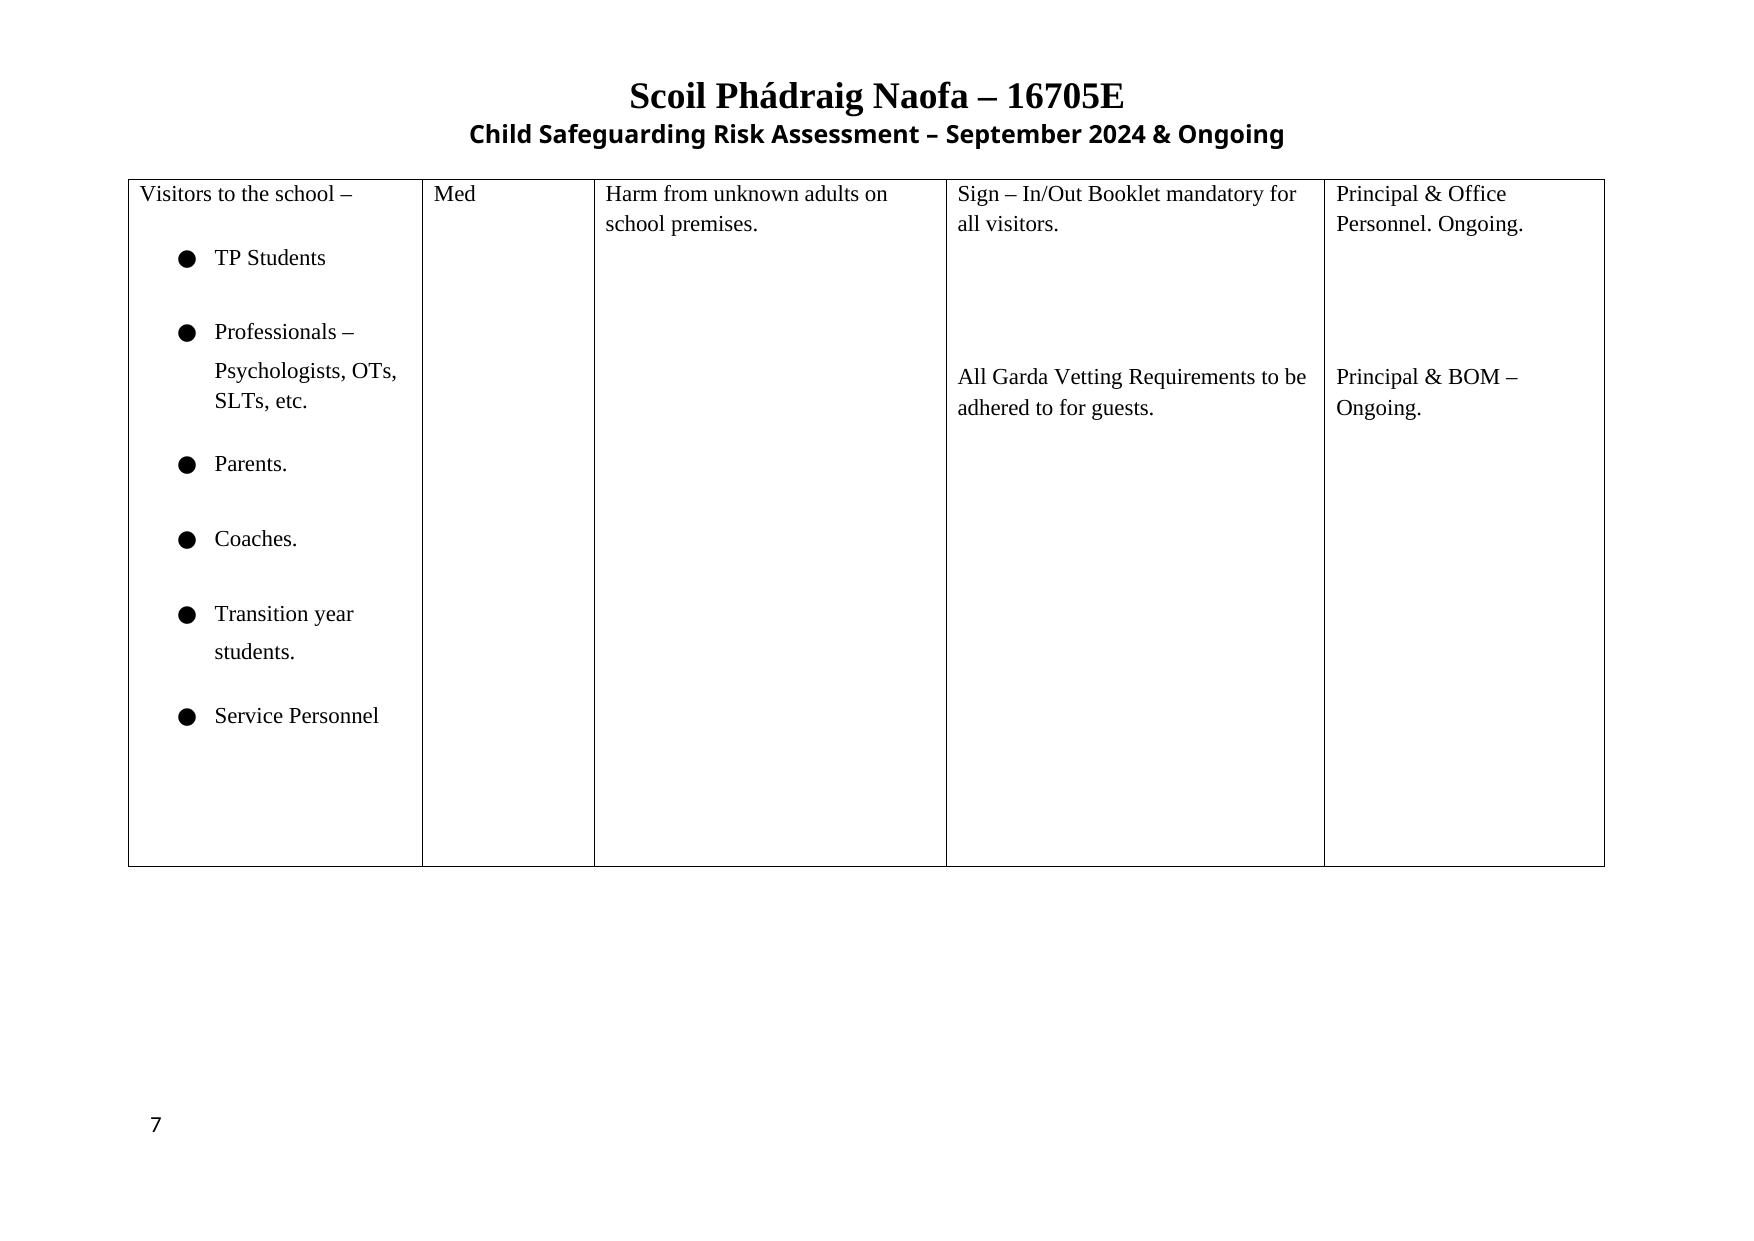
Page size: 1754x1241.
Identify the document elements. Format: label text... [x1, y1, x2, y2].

table_cell Principal & Office Personnel. Ongoing. Principal & BOM – Ongoing. [1325, 180, 1604, 866]
table_cell Sign – In/Out Booklet mandatory for all visitors. All Garda Vetting Requirements to be adhered to for guests. [947, 180, 1324, 866]
table_cell Med [423, 180, 594, 866]
table_cell Visitors to the school – TP Students Professionals – Psychologists, OTs, SLTs, etc. Parents. Coaches. Transition year students. Service Personnel [129, 180, 422, 866]
table_cell Harm from unknown adults on school premises. [595, 180, 946, 866]
